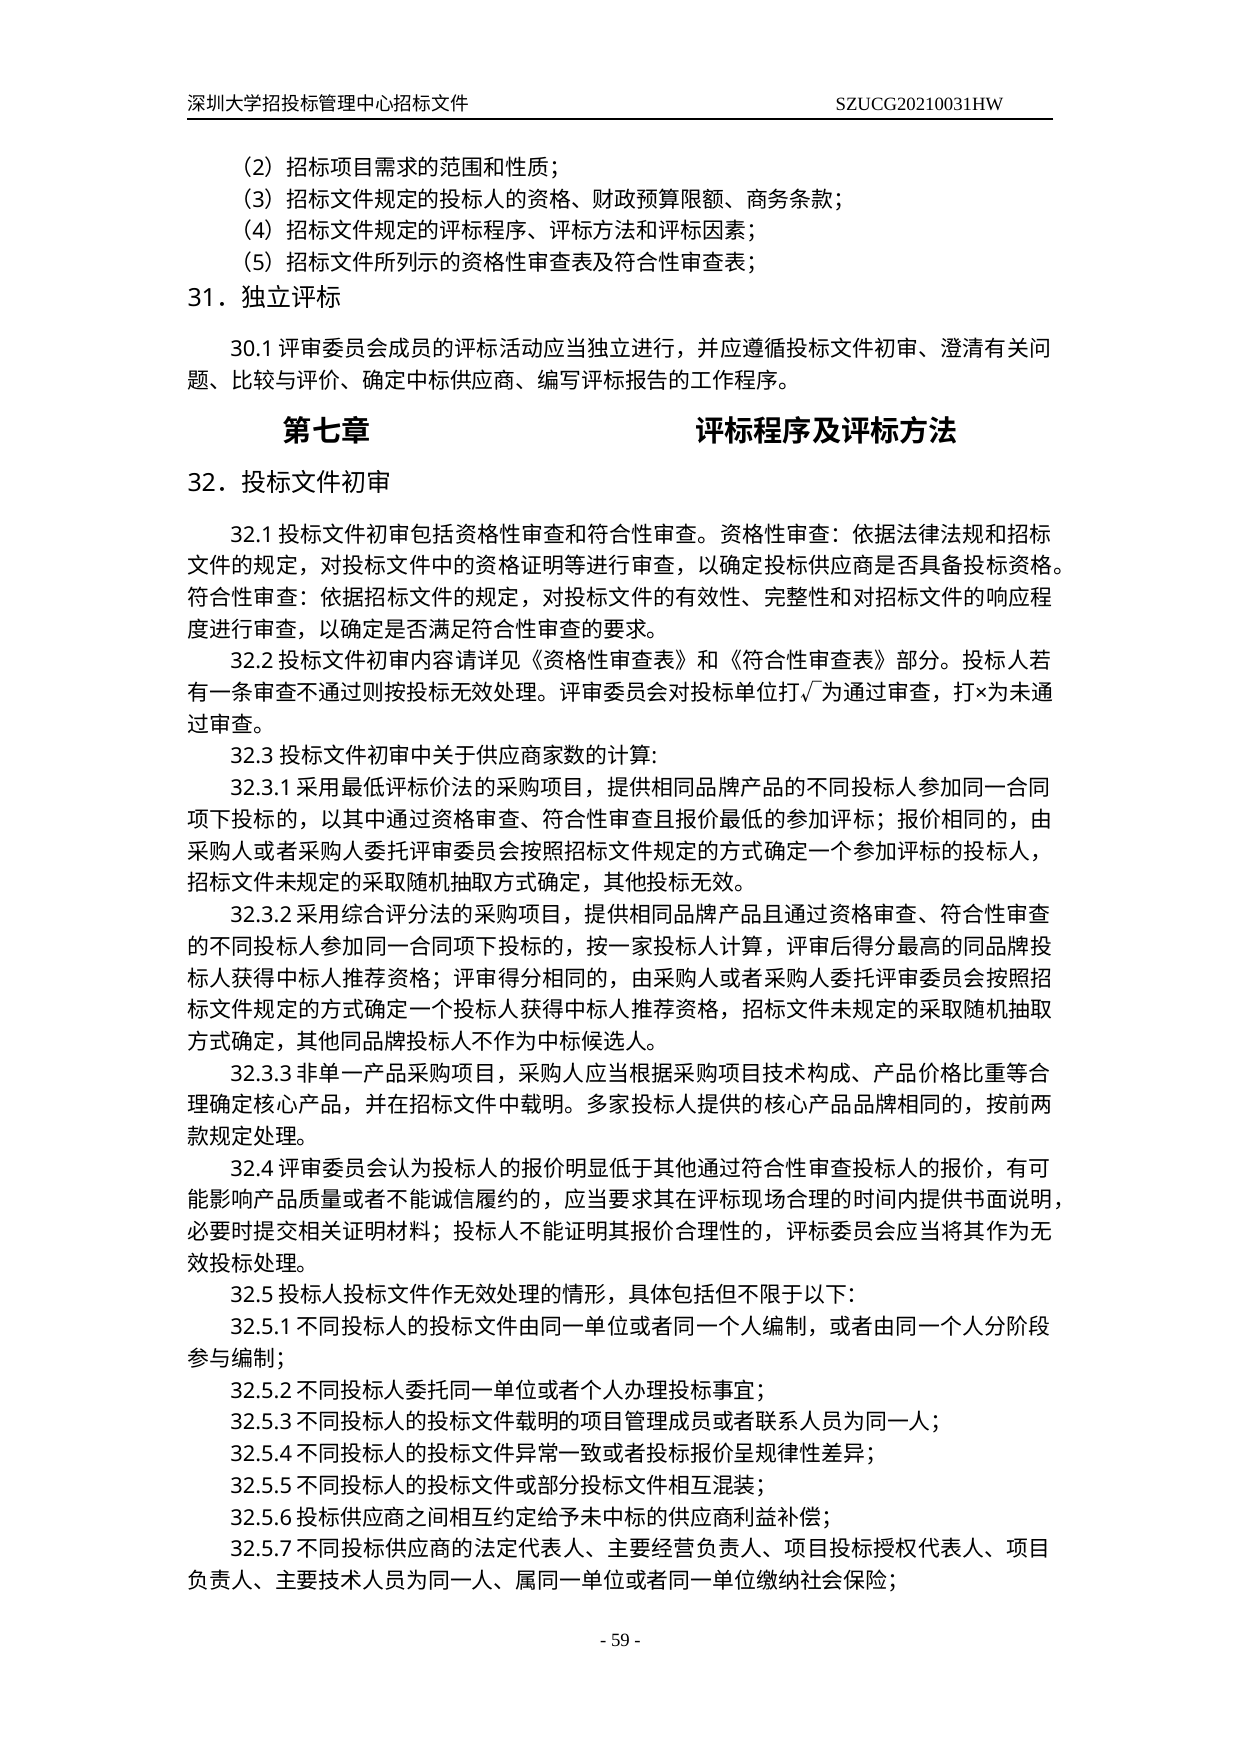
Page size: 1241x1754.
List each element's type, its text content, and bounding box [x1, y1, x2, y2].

text 32.5.7不同投标供应商的法定代表人、主要经营负责人、项目投标授权代表人、项目负责人、主要技术人员为同一人、属同一单位或者同一单位缴纳社会保险； [187, 1531, 1053, 1595]
text （4）招标文件规定的评标程序、评标方法和评标因素； [187, 213, 1053, 245]
list 评标程序及评标方法 [187, 407, 1053, 450]
text （5）招标文件所列示的资格性审查表及符合性审查表； [187, 245, 1053, 277]
text 32.3.3非单一产品采购项目，采购人应当根据采购项目技术构成、产品价格比重等合理确定核心产品，并在招标文件中载明。多家投标人提供的核心产品品牌相同的，按前两款规定处理。 [187, 1056, 1053, 1151]
text 32.5投标人投标文件作无效处理的情形，具体包括但不限于以下： [187, 1277, 1053, 1309]
text 32.1投标文件初审包括资格性审查和符合性审查。资格性审查：依据法律法规和招标文件的规定，对投标文件中的资格证明等进行审查，以确定投标供应商是否具备投标资格。符合性审查：依据招标文件的规定，对投标文件的有效性、完整性和对招标文件的响应程度进行审查，以确定是否满足符合性审查的要求。 [187, 517, 1053, 643]
text 32.3.2采用综合评分法的采购项目，提供相同品牌产品且通过资格审查、符合性审查的不同投标人参加同一合同项下投标的，按一家投标人计算，评审后得分最高的同品牌投标人获得中标人推荐资格；评审得分相同的，由采购人或者采购人委托评审委员会按照招标文件规定的方式确定一个投标人获得中标人推荐资格，招标文件未规定的采取随机抽取方式确定，其他同品牌投标人不作为中标候选人。 [187, 897, 1053, 1056]
text 32.5.6投标供应商之间相互约定给予未中标的供应商利益补偿； [187, 1500, 1053, 1531]
text 32.5.4不同投标人的投标文件异常一致或者投标报价呈规律性差异； [187, 1436, 1053, 1468]
text 32.5.1不同投标人的投标文件由同一单位或者同一个人编制，或者由同一个人分阶段参与编制； [187, 1309, 1053, 1373]
text 32.4评审委员会认为投标人的报价明显低于其他通过符合性审查投标人的报价，有可能影响产品质量或者不能诚信履约的，应当要求其在评标现场合理的时间内提供书面说明，必要时提交相关证明材料；投标人不能证明其报价合理性的，评标委员会应当将其作为无效投标处理。 [187, 1151, 1053, 1277]
text （3）招标文件规定的投标人的资格、财政预算限额、商务条款； [187, 182, 1053, 213]
text 32.5.5不同投标人的投标文件或部分投标文件相互混装； [187, 1468, 1053, 1500]
text 32.5.3不同投标人的投标文件载明的项目管理成员或者联系人员为同一人； [187, 1404, 1053, 1436]
text 32.5.2不同投标人委托同一单位或者个人办理投标事宜； [187, 1373, 1053, 1404]
text 32.3 投标文件初审中关于供应商家数的计算: [187, 738, 1053, 770]
text 31．独立评标 [187, 277, 1053, 313]
text 32.2投标文件初审内容请详见《资格性审查表》和《符合性审查表》部分。投标人若有一条审查不通过则按投标无效处理。评审委员会对投标单位打√为通过审查，打×为未通过审查。 [187, 643, 1053, 738]
text 32.3.1采用最低评标价法的采购项目，提供相同品牌产品的不同投标人参加同一合同项下投标的，以其中通过资格审查、符合性审查且报价最低的参加评标；报价相同的，由采购人或者采购人委托评审委员会按照招标文件规定的方式确定一个参加评标的投标人，招标文件未规定的采取随机抽取方式确定，其他投标无效。 [187, 770, 1053, 897]
text （2）招标项目需求的范围和性质； [187, 150, 1053, 182]
text 32．投标文件初审 [187, 462, 1053, 498]
text 30.1评审委员会成员的评标活动应当独立进行，并应遵循投标文件初审、澄清有关问题、比较与评价、确定中标供应商、编写评标报告的工作程序。 [187, 331, 1053, 395]
